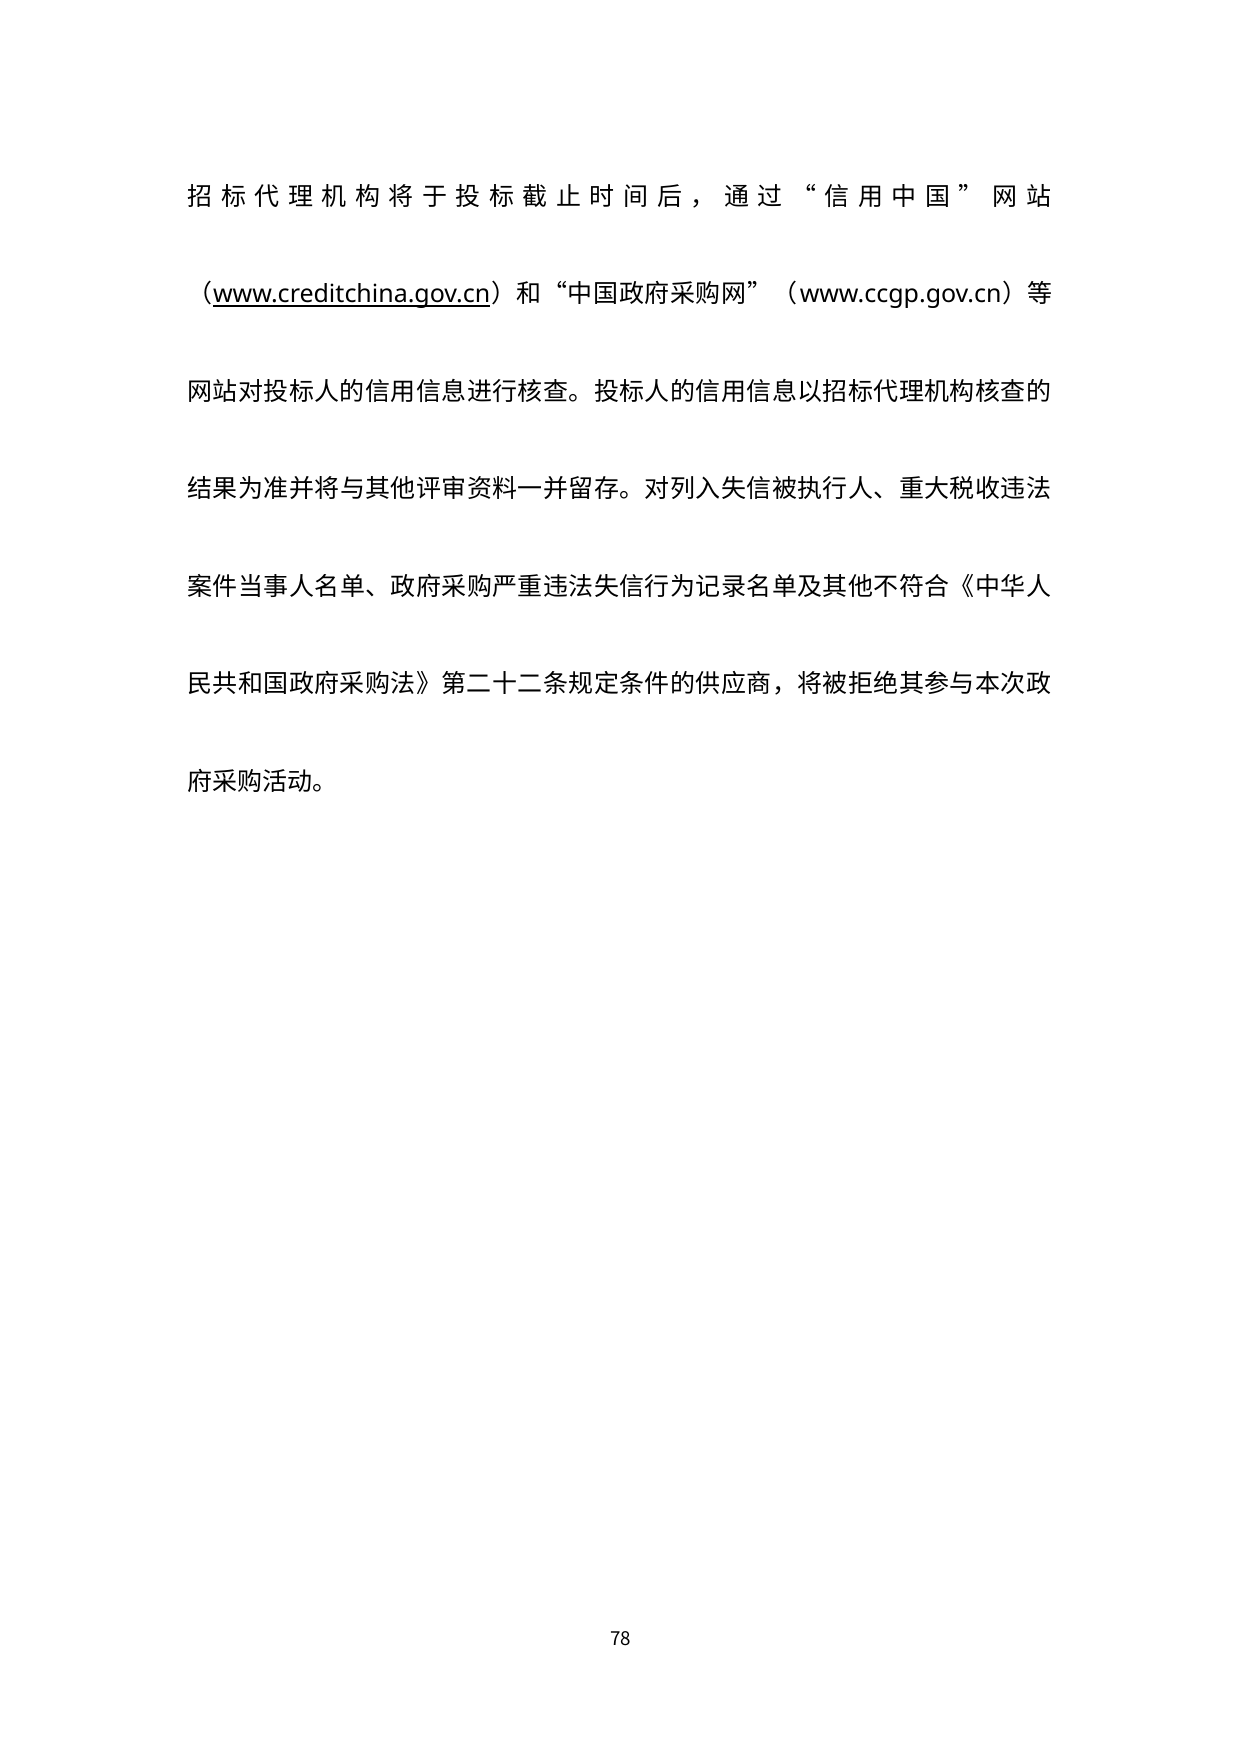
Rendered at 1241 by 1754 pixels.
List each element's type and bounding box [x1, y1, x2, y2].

text [187, 162, 1053, 812]
